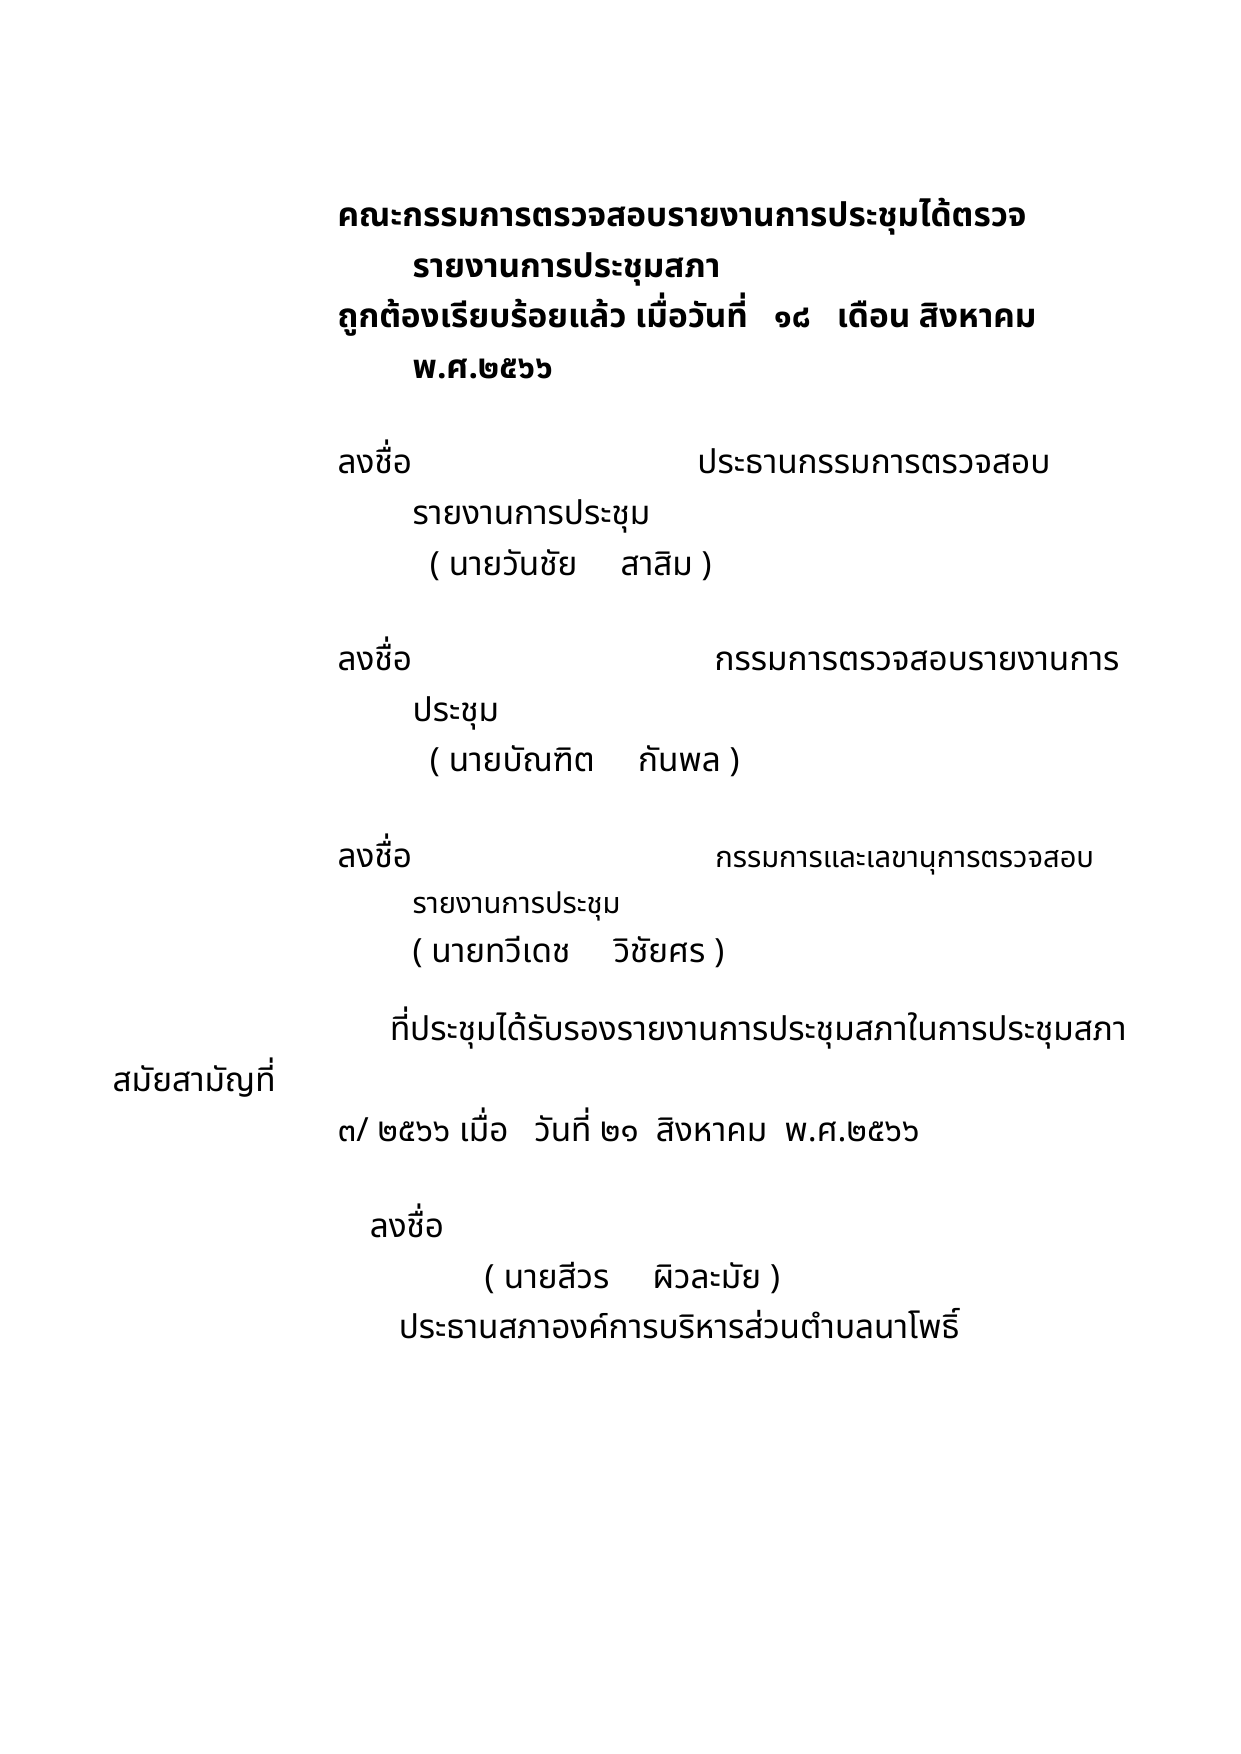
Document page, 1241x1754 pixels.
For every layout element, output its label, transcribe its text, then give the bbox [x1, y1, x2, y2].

text ( นายสีวร ผิวละมัย ) [112, 1253, 1128, 1303]
text ลงชื่อ กรรมการและเลขานุการตรวจสอบรายงานการประชุม [337, 832, 1128, 927]
text ประธานสภาองค์การบริหารส่วนตำบลนาโพธิ์ [112, 1303, 1128, 1354]
text ลงชื่อ ประธานกรรมการตรวจสอบรายงานการประชุม [337, 438, 1128, 539]
text คณะกรรมการตรวจสอบรายงานการประชุมได้ตรวจรายงานการประชุมสภา [337, 191, 1128, 292]
text ลงชื่อ [187, 1202, 1128, 1253]
text ( นายบัณฑิต กันพล ) [112, 736, 1128, 787]
text ถูกต้องเรียบร้อยแล้ว เมื่อวันที่ ๑๘ เดือน สิงหาคม พ.ศ.๒๕๖๖ [337, 292, 1128, 393]
text ( นายทวีเดช วิชัยศร ) [112, 927, 1128, 977]
text ที่ประชุมได้รับรองรายงานการประชุมสภาในการประชุมสภาสมัยสามัญที่ [112, 1005, 1128, 1106]
text ( นายวันชัย สาสิม ) [112, 539, 1128, 590]
text ๓/ ๒๕๖๖ เมื่อ วันที่ ๒๑ สิงหาคม พ.ศ.๒๕๖๖ [262, 1106, 1128, 1157]
text ลงชื่อ กรรมการตรวจสอบรายงานการประชุม [337, 635, 1128, 736]
